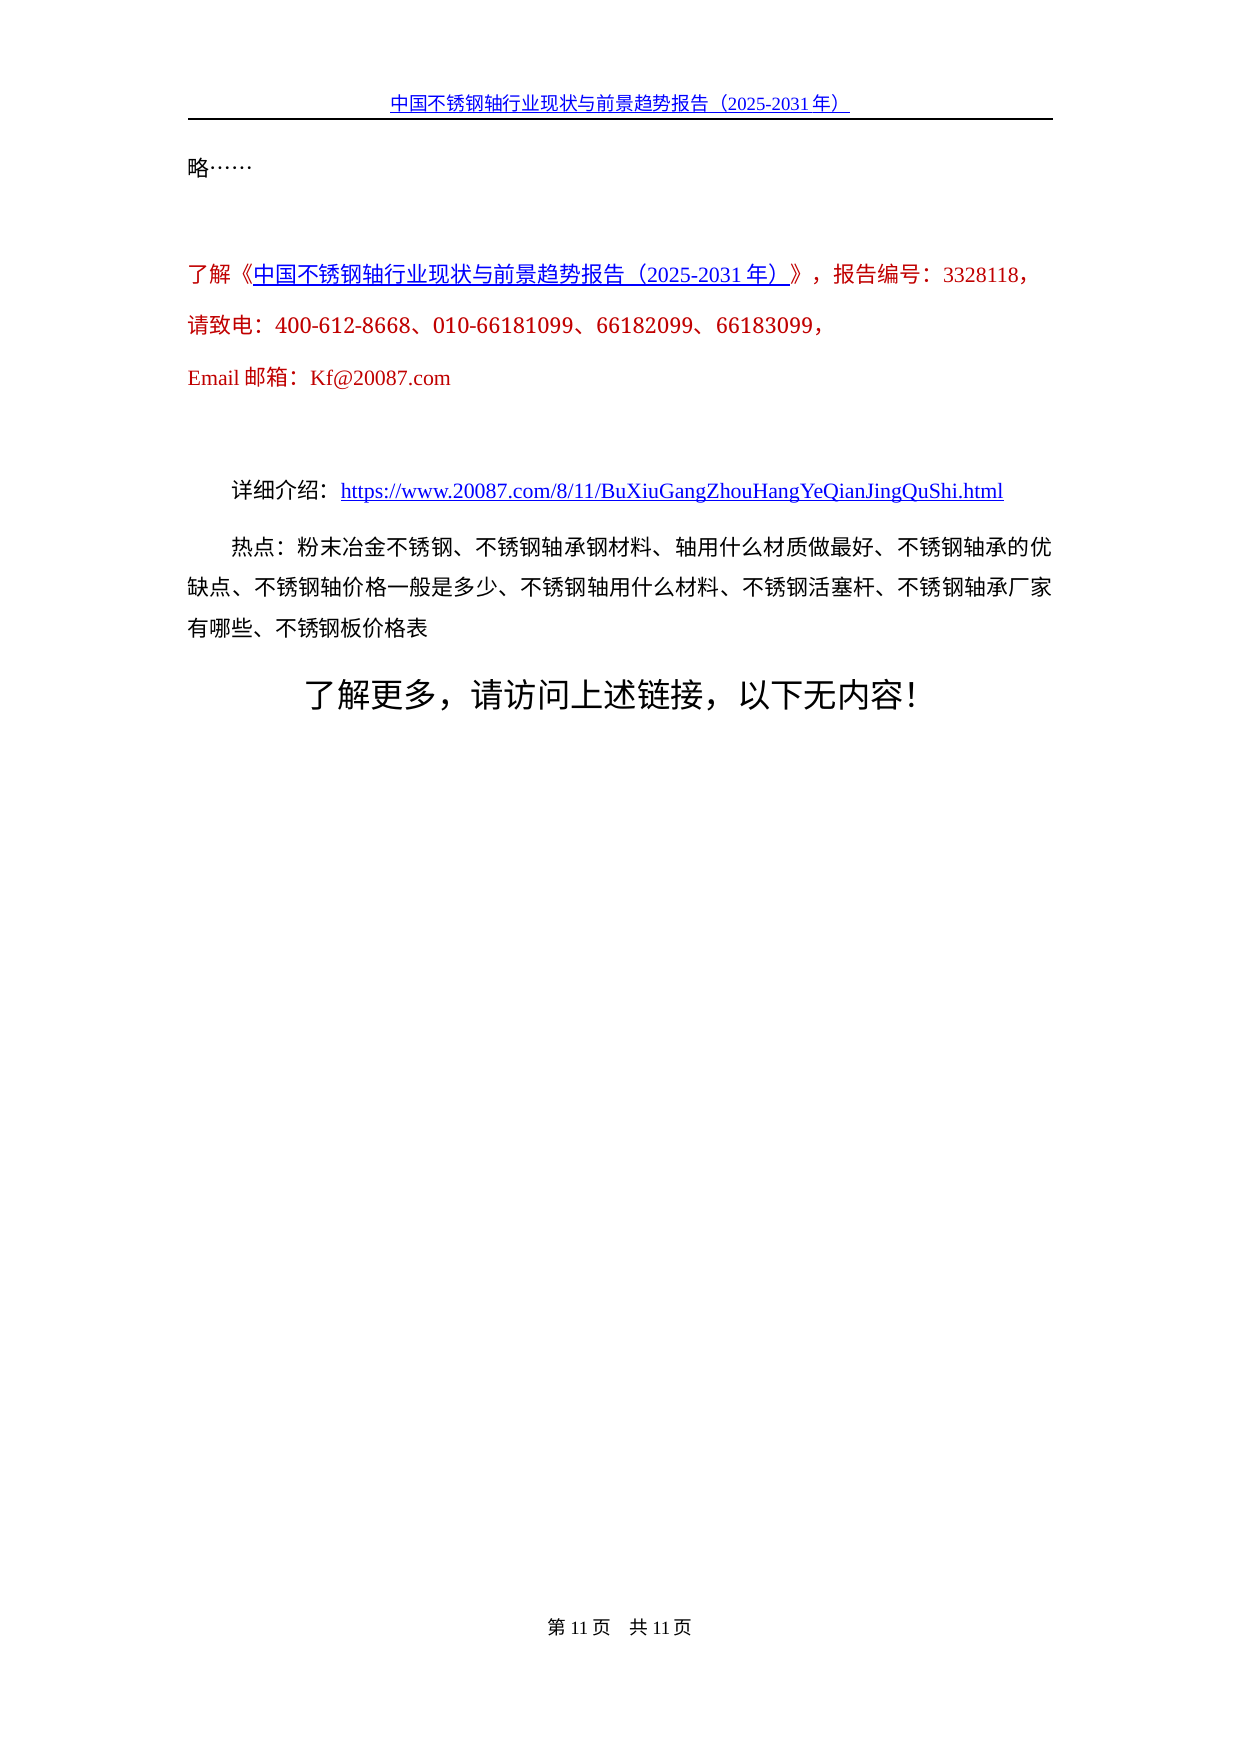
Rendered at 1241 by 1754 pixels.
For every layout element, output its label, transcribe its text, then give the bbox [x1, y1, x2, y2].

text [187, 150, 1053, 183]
text Email邮箱：Kf@20087.com [187, 360, 1053, 392]
title 了解更多，请访问上述链接，以下无内容！ [187, 661, 1053, 726]
text 请致电：400-612-8668、010-66181099、66182099、66183099， [187, 308, 1053, 341]
text 详细介绍：https://www.20087.com/8/11/BuXiuGangZhouHangYeQianJingQuShi.html [187, 473, 1053, 505]
text 了解《中国不锈钢轴行业现状与前景趋势报告（2025-2031年）》，报告编号：3328118， [187, 257, 1053, 289]
text 热点：粉末冶金不锈钢、不锈钢轴承钢材料、轴用什么材质做最好、不锈钢轴承的优缺点、不锈钢轴价格一般是多少、不锈钢轴用什么材料、不锈钢活塞杆、不锈钢轴承厂家有哪些、不锈钢板价格表 [187, 529, 1053, 643]
